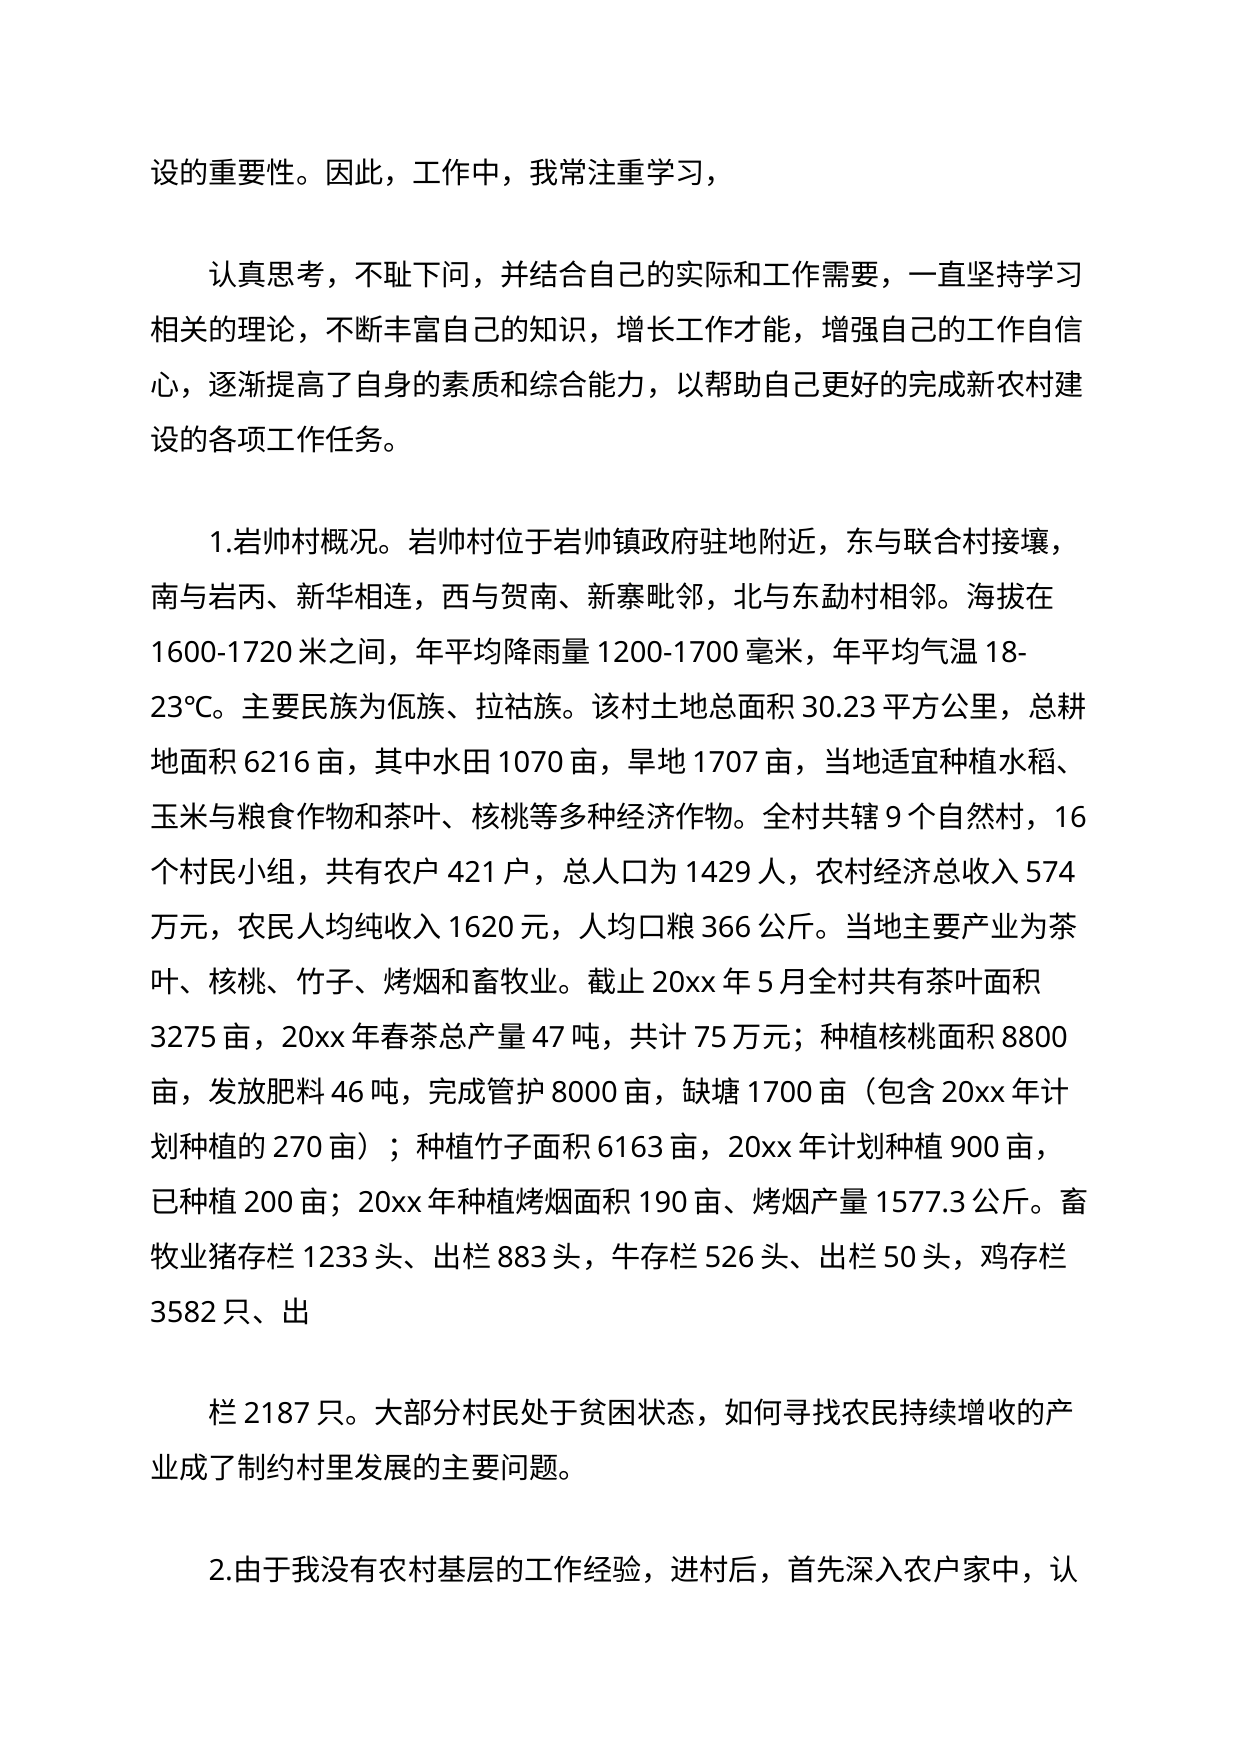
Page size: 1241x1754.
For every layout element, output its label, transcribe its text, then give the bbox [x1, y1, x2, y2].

text 认真思考，不耻下问，并结合自己的实际和工作需要，一直坚持学习相关的理论，不断丰富自己的知识，增长工作才能，增强自己的工作自信心，逐渐提高了自身的素质和综合能力，以帮助自己更好的完成新农村建设的各项工作任务。 [150, 252, 1090, 459]
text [150, 150, 1090, 192]
text 栏2187只。大部分村民处于贫困状态，如何寻找农民持续增收的产业成了制约村里发展的主要问题。 [150, 1390, 1090, 1487]
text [150, 1547, 1090, 1589]
text 1.岩帅村概况。岩帅村位于岩帅镇政府驻地附近，东与联合村接壤，南与岩丙、新华相连，西与贺南、新寨毗邻，北与东勐村相邻。海拔在1600-1720米之间，年平均降雨量1200-1700毫米，年平均气温18-23℃。主要民族为佤族、拉祜族。该村土地总面积30.23平方公里，总耕地面积6216亩，其中水田1070亩，旱地1707亩，当地适宜种植水稻、玉米与粮食作物和茶叶、核桃等多种经济作物。全村共辖9个自然村，16个村民小组，共有农户421户，总人口为1429人，农村经济总收入574万元，农民人均纯收入1620元，人均口粮366公斤。当地主要产业为茶叶、核桃、竹子、烤烟和畜牧业。截止20xx年5月全村共有茶叶面积3275亩，20xx年春茶总产量47吨，共计75万元；种植核桃面积8800亩，发放肥料46吨，完成管护8000亩，缺塘1700亩（包含20xx年计划种植的270亩）；种植竹子面积6163亩，20xx年计划种植900亩，已种植200亩；20xx年种植烤烟面积190亩、烤烟产量1577.3公斤。畜牧业猪存栏1233头、出栏883头，牛存栏526头、出栏50头，鸡存栏3582只、出 [150, 518, 1090, 1331]
